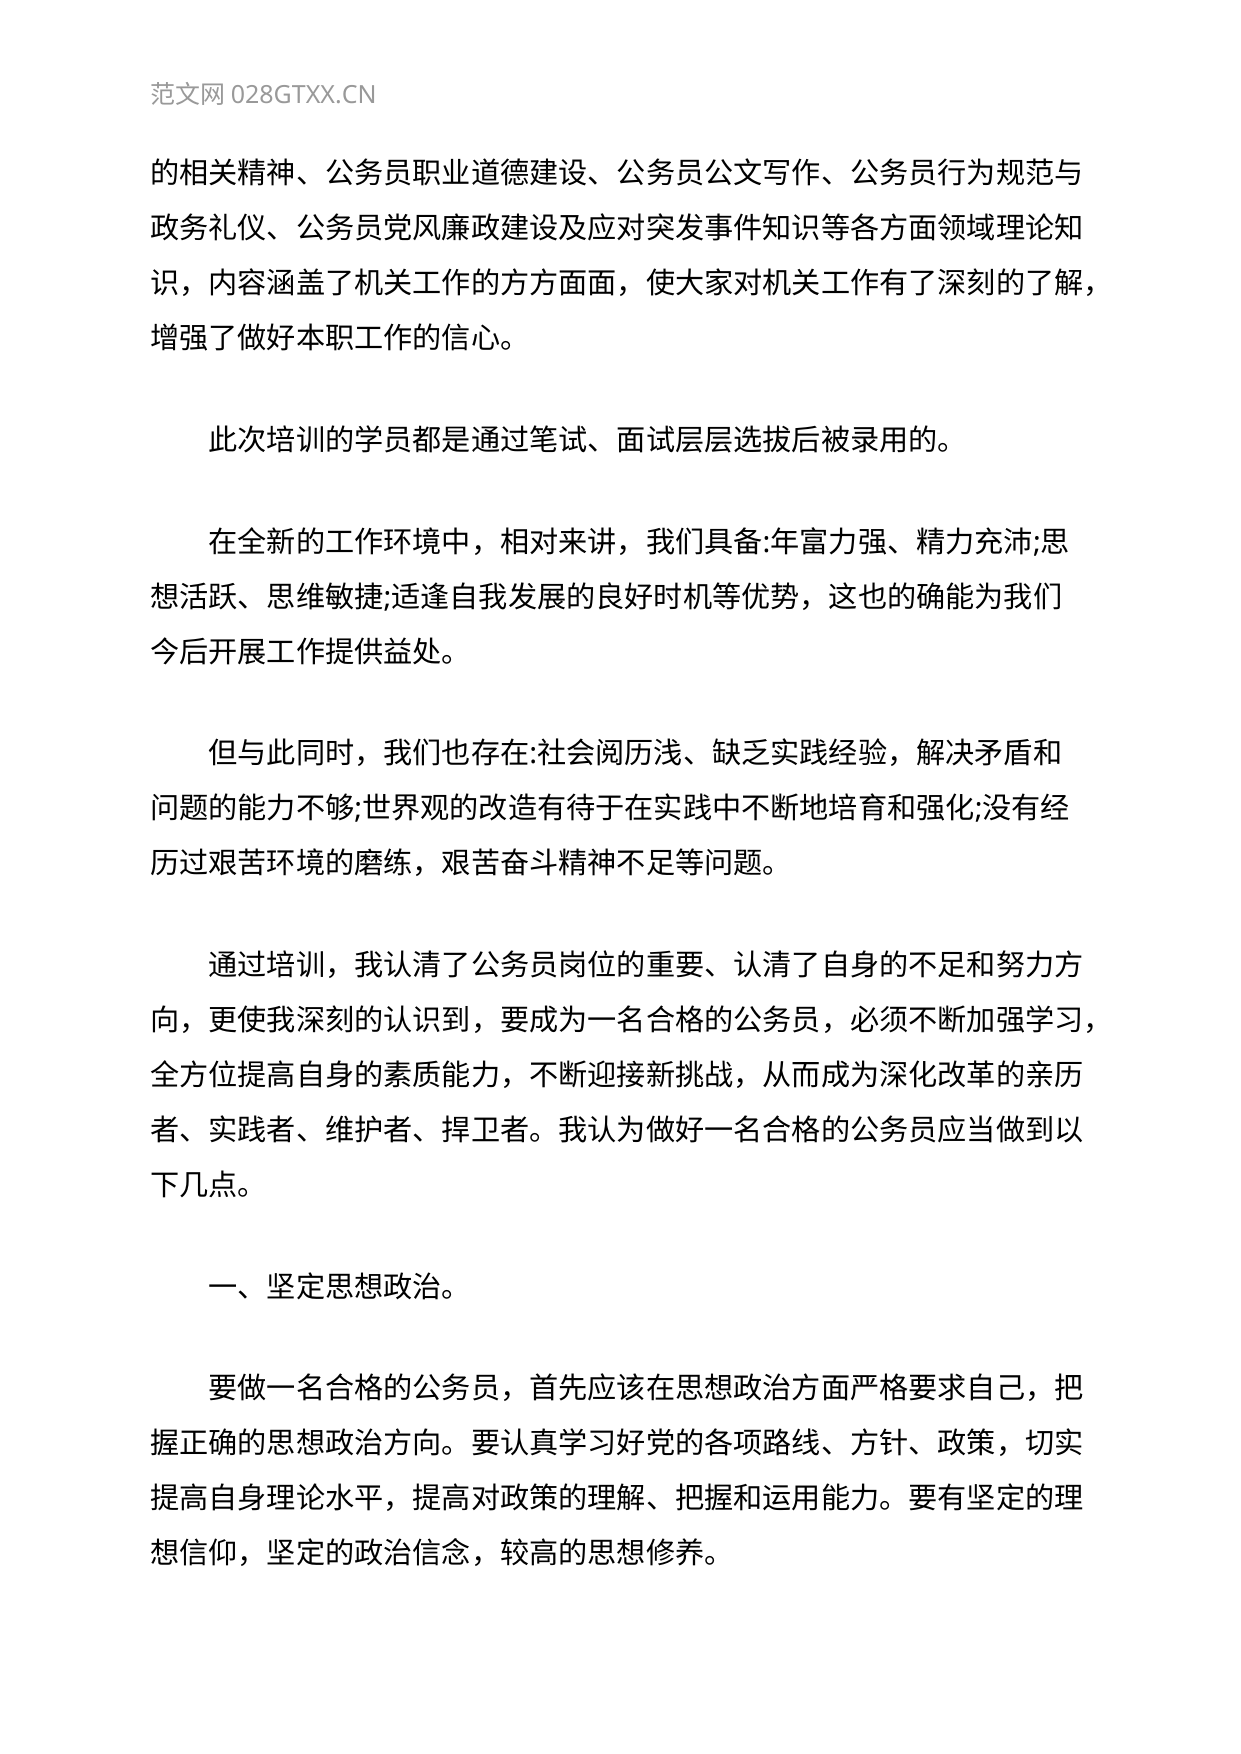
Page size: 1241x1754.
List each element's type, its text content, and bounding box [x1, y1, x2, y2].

text 但与此同时，我们也存在:社会阅历浅、缺乏实践经验，解决矛盾和问题的能力不够;世界观的改造有待于在实践中不断地培育和强化;没有经历过艰苦环境的磨练，艰苦奋斗精神不足等问题。 [150, 730, 1090, 882]
text 在全新的工作环境中，相对来讲，我们具备:年富力强、精力充沛;思想活跃、思维敏捷;适逢自我发展的良好时机等优势，这也的确能为我们今后开展工作提供益处。 [150, 518, 1090, 671]
text 此次培训的学员都是通过笔试、面试层层选拔后被录用的。 [150, 416, 1090, 459]
text 通过培训，我认清了公务员岗位的重要、认清了自身的不足和努力方向，更使我深刻的认识到，要成为一名合格的公务员，必须不断加强学习，全方位提高自身的素质能力，不断迎接新挑战，从而成为深化改革的亲历者、实践者、维护者、捍卫者。我认为做好一名合格的公务员应当做到以下几点。 [150, 942, 1090, 1204]
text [150, 150, 1090, 357]
text 要做一名合格的公务员，首先应该在思想政治方面严格要求自己，把握正确的思想政治方向。要认真学习好党的各项路线、方针、政策，切实提高自身理论水平，提高对政策的理解、把握和运用能力。要有坚定的理想信仰，坚定的政治信念，较高的思想修养。 [150, 1365, 1090, 1572]
text 一、坚定思想政治。 [150, 1263, 1090, 1305]
